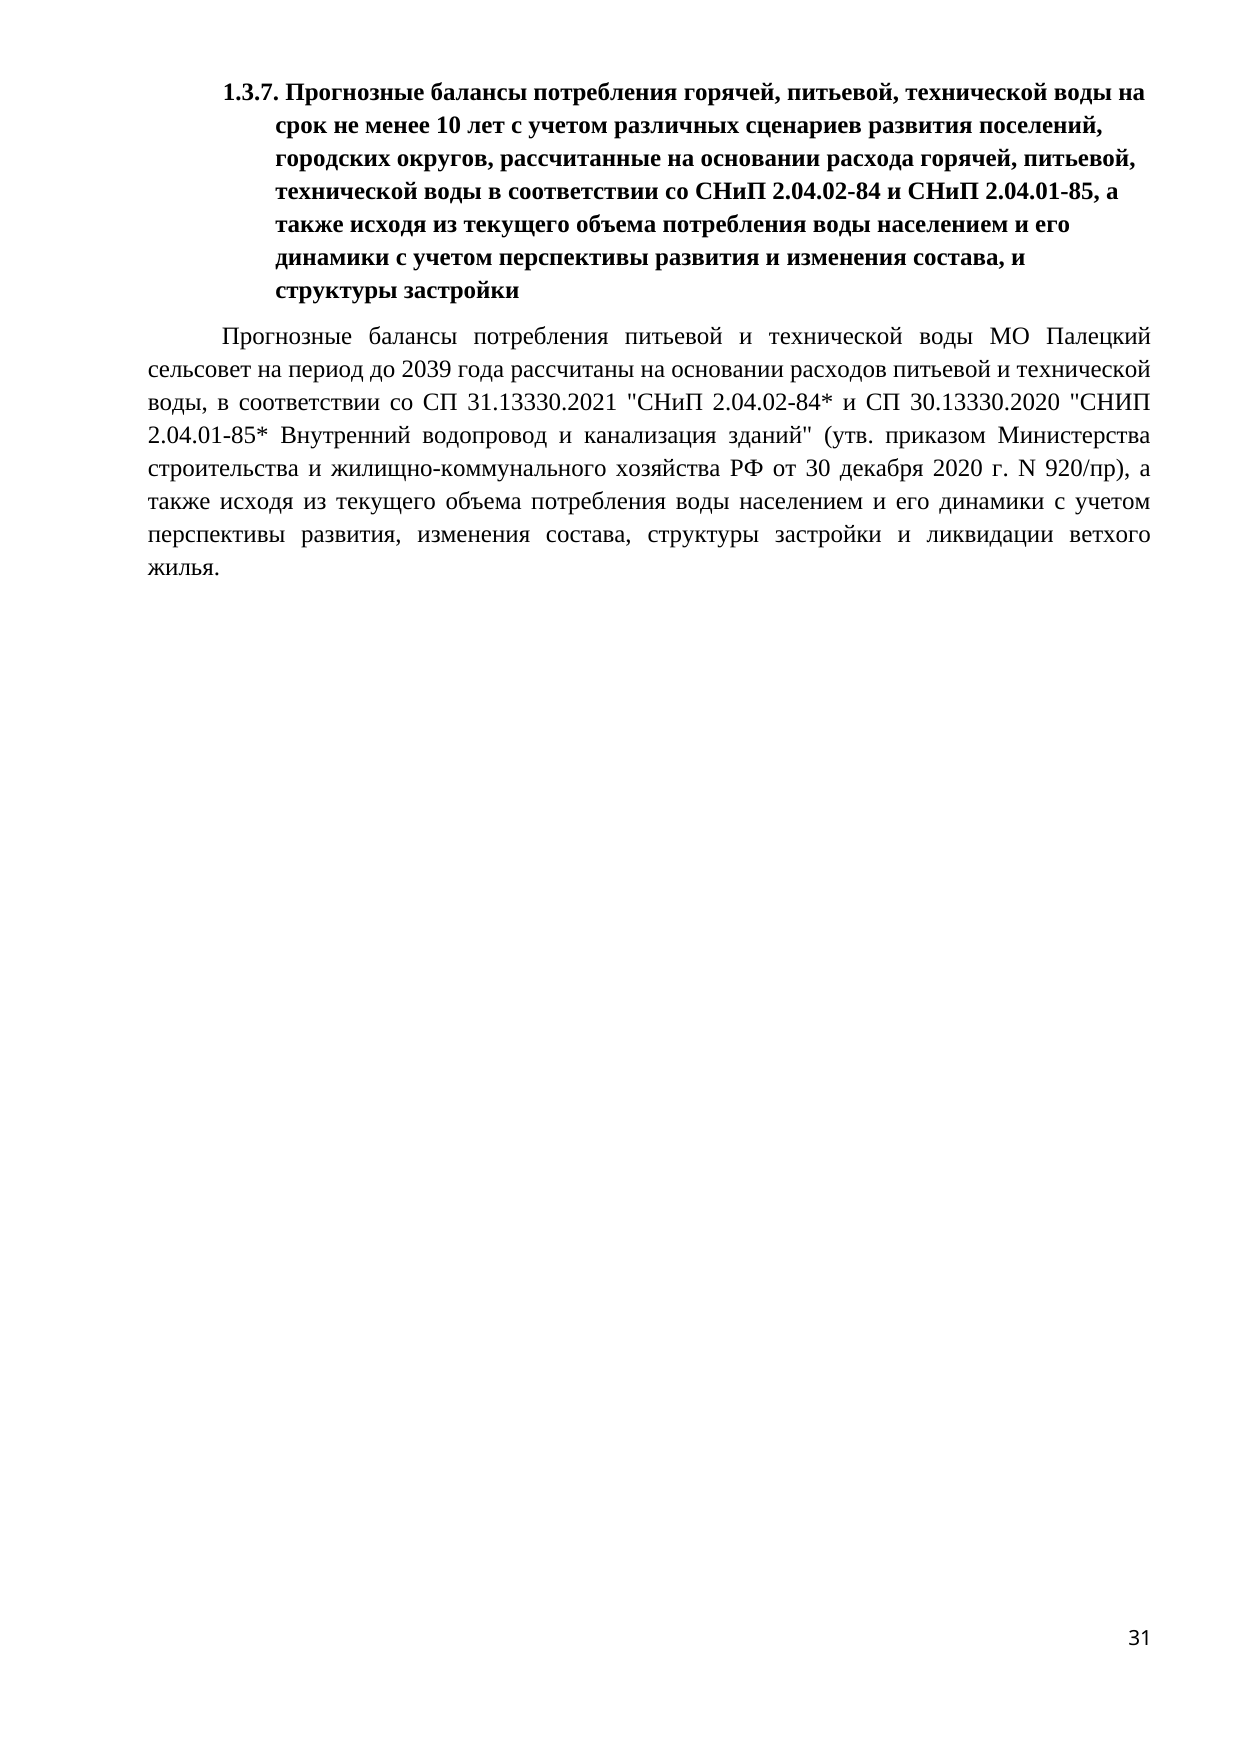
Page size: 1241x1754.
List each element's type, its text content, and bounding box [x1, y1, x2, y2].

list 1.3.7. Прогнозные балансы потребления горячей, питьевой, технической воды на срок не менее 10 лет с учетом различных сценариев развития поселений, городских округов, рассчитанные на основании расхода горячей, питьевой, технической воды в соответствии со СНиП 2.04.02-84 и СНиП 2.04.01-85, а также исходя из текущего объема потребления воды населением и его динамики с учетом перспективы развития и изменения состава, и структуры застройки [223, 77, 1152, 304]
text Прогнозные балансы потребления питьевой и технической воды МО Палецкий сельсовет на период до 2039 года рассчитаны на основании расходов питьевой и технической воды, в соответствии со СП 31.13330.2021 "СНиП 2.04.02-84* и СП 30.13330.2020 "СНИП 2.04.01-85* Внутренний водопровод и канализация зданий" (утв. приказом Министерства строительства и жилищно-коммунального хозяйства РФ от 30 декабря 2020 г. N 920/пр), а также исходя из текущего объема потребления воды населением и его динамики с учетом перспективы развития, изменения состава, структуры застройки и ликвидации ветхого жилья. [148, 321, 1152, 581]
